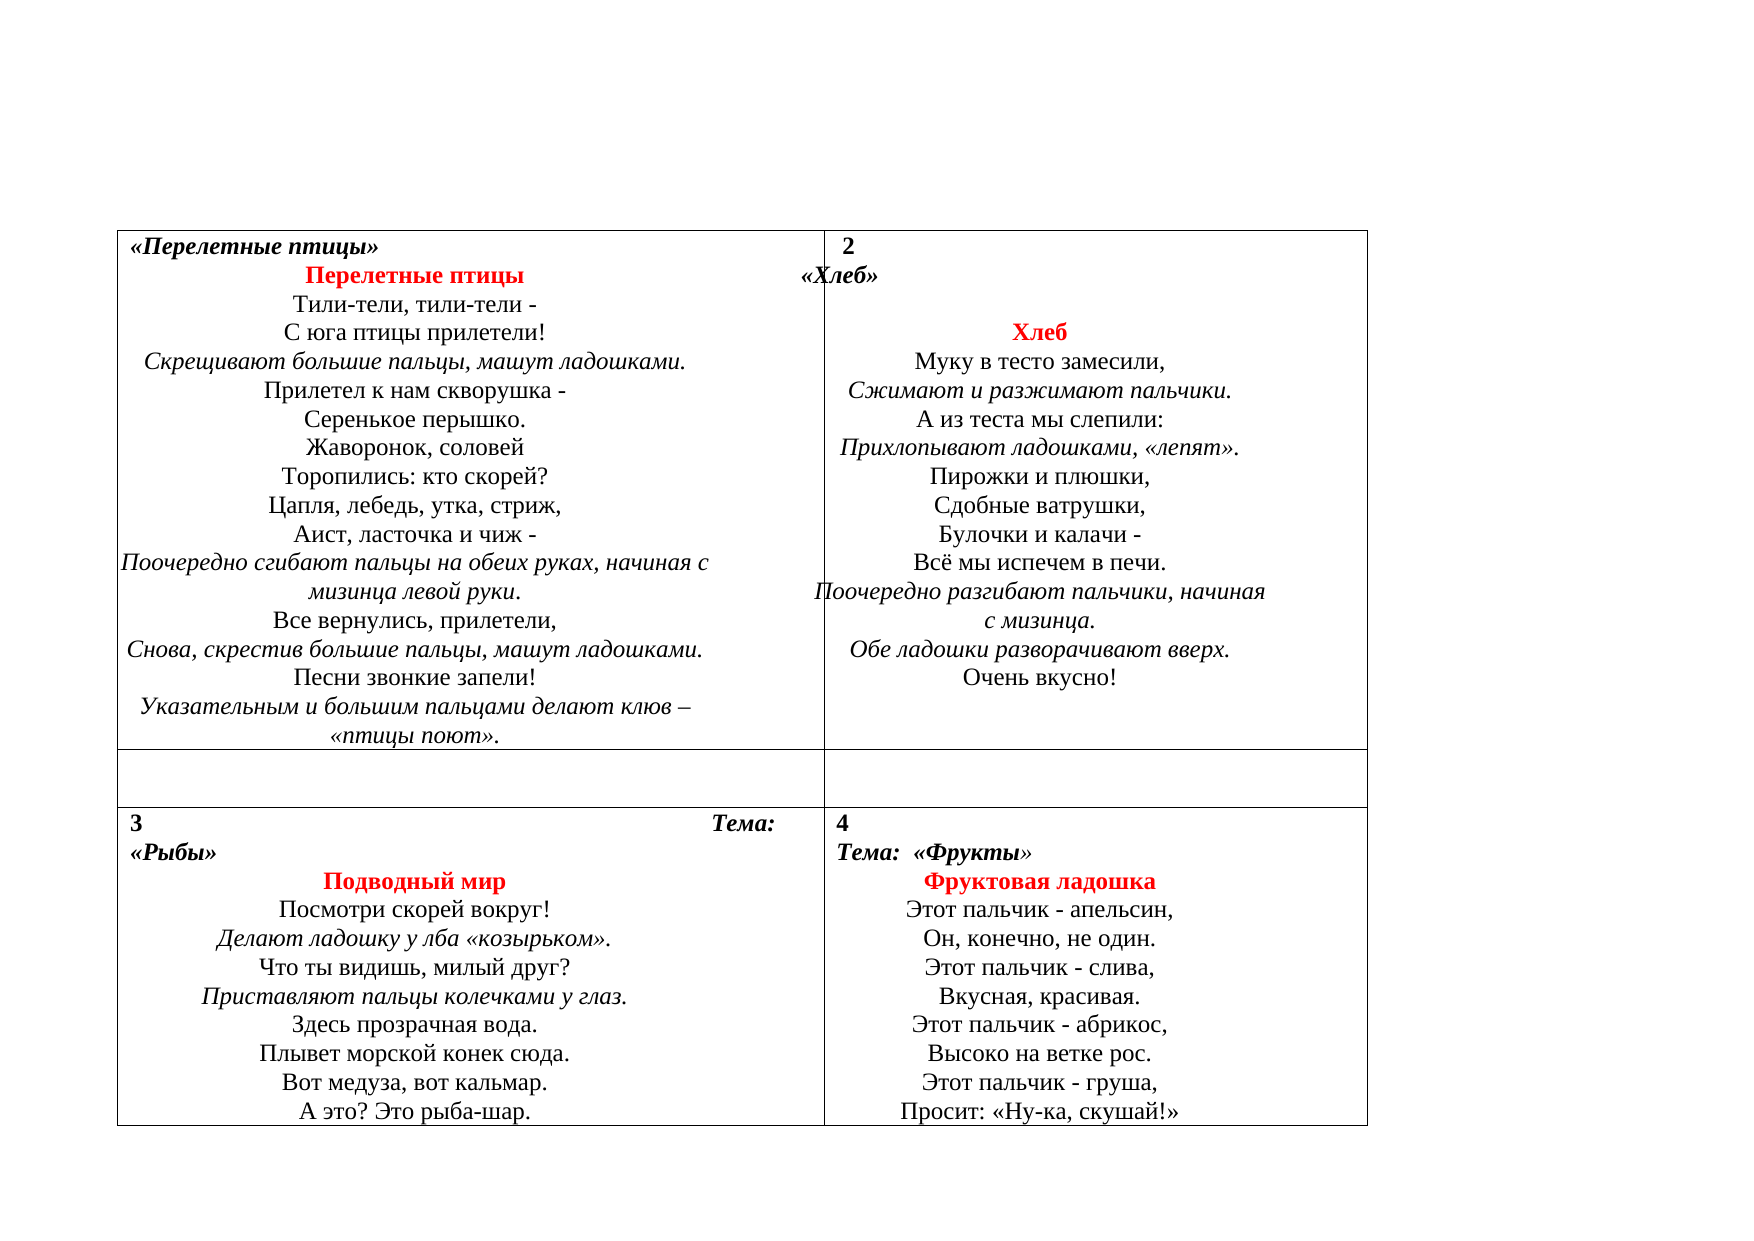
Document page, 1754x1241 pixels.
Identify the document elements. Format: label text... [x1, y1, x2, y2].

table_cell [825, 750, 1367, 807]
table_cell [118, 808, 824, 1124]
table_header Хлеб2 2 Тема: «Хлеб» Хлеб Муку в тесто замесили, Сжимают и разжимают пальчики. А из теста мы слепили: Прихлопывают ладошками, «лепят». Пирожки и плюшки, Сдобные ватрушки, Булочки и калачи - Всё мы испечем в печи. Поочередно разгибают пальчики, начиная с мизинца. Обе ладошки разворачивают вверх. Очень вкусно! [825, 231, 1367, 749]
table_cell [825, 808, 1367, 1124]
table_cell [118, 750, 824, 807]
table_header «Перелетные птицы» Перелетные птицы Тили-тели, тили-тели - С юга птицы прилетели! Скрещивают большие пальцы, машут ладошками. Прилетел к нам скворушка - Серенькое перышко. Жаворонок, соловей Торопились: кто скорей? Цапля, лебедь, утка, стриж, Аист, ласточка и чиж - Поочередно сгибают пальцы на обеих руках, начиная с мизинца левой руки. Все вернулись, прилетели, Снова, скрестив большие пальцы, машут ладошками. Песни звонкие запели! Указательным и большим пальцами делают клюв – «птицы поют». [118, 231, 824, 749]
